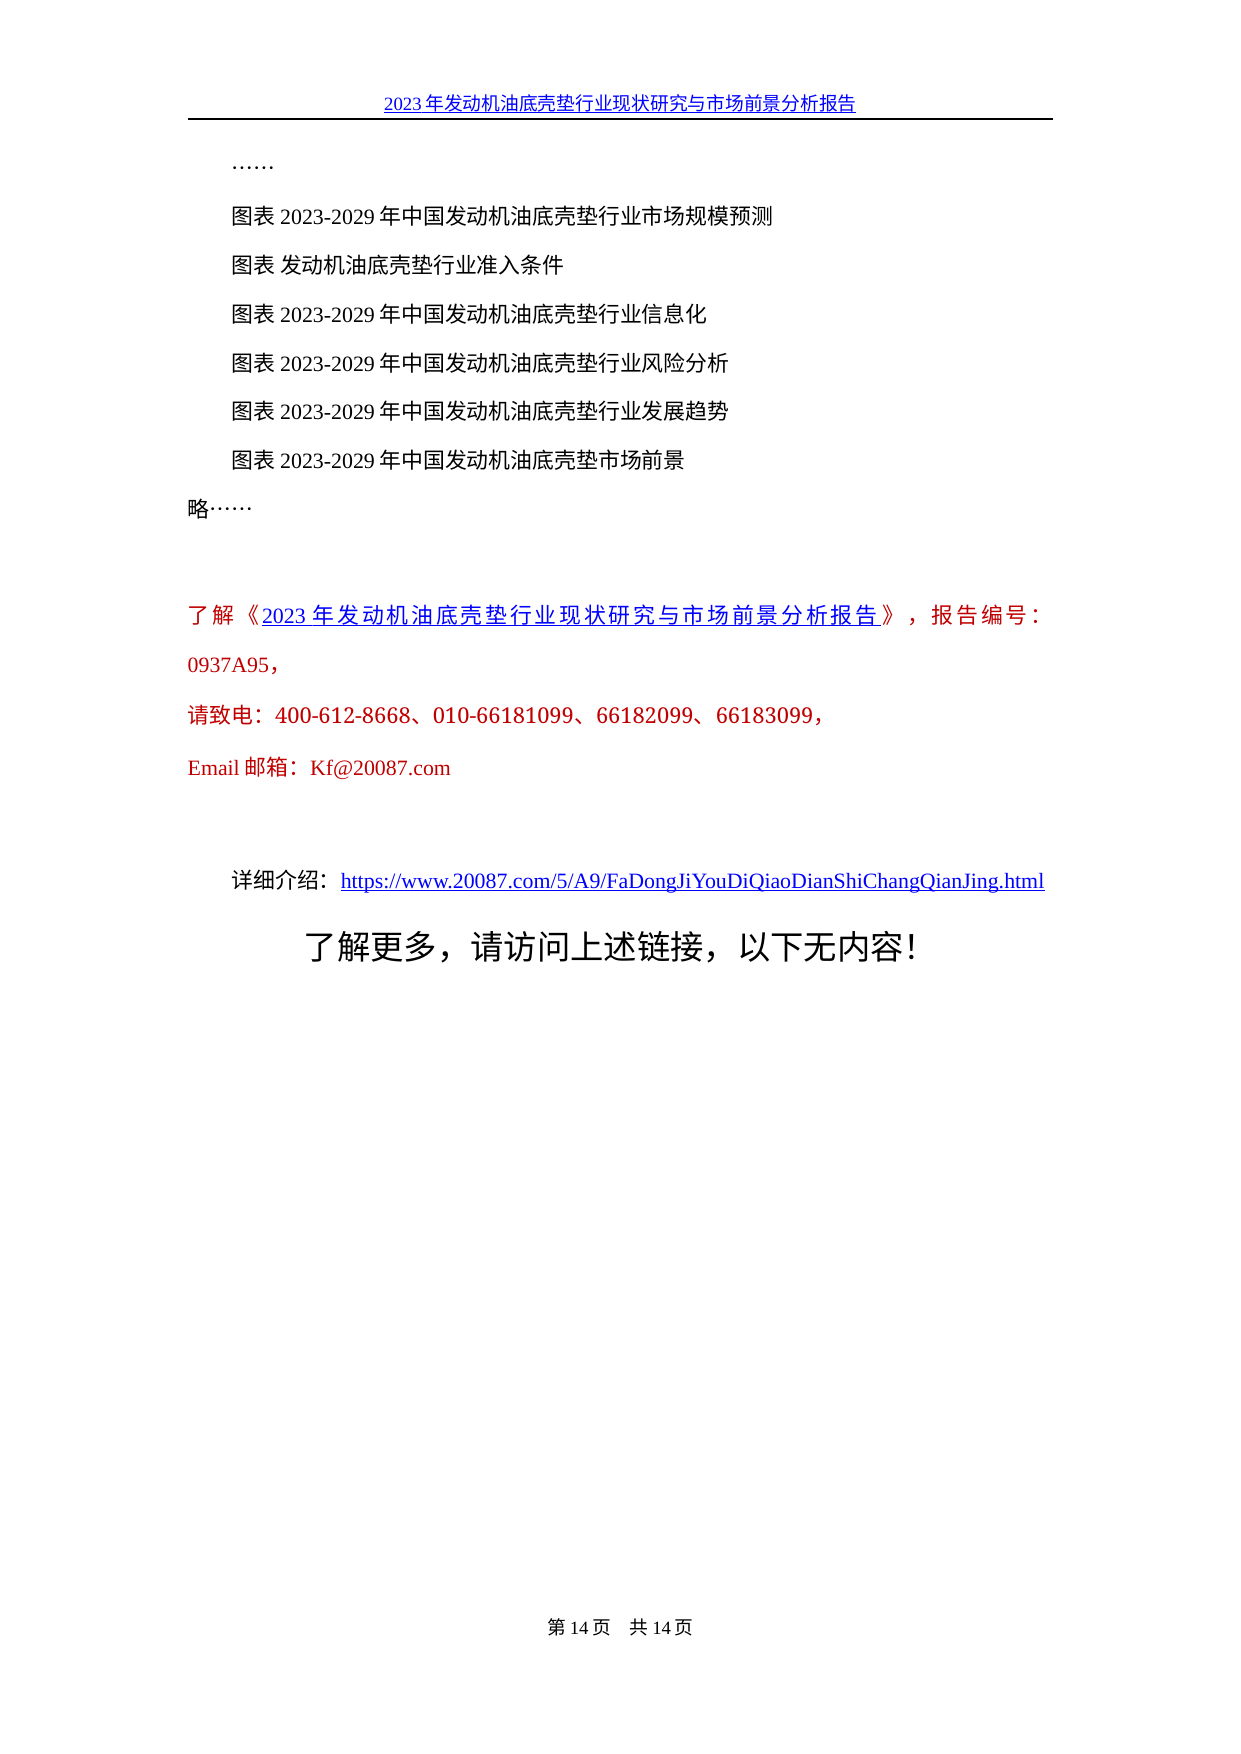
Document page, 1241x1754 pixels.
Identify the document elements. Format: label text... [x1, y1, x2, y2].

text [187, 150, 1053, 524]
text 详细介绍：https://www.20087.com/5/A9/FaDongJiYouDiQiaoDianShiChangQianJing.html [187, 863, 1053, 895]
text 请致电：400-612-8668、010-66181099、66182099、66183099， [187, 698, 1053, 731]
text Email邮箱：Kf@20087.com [187, 750, 1053, 782]
title 了解更多，请访问上述链接，以下无内容！ [187, 913, 1053, 978]
text 了解《2023年发动机油底壳垫行业现状研究与市场前景分析报告》，报告编号：0937A95， [187, 598, 1053, 679]
